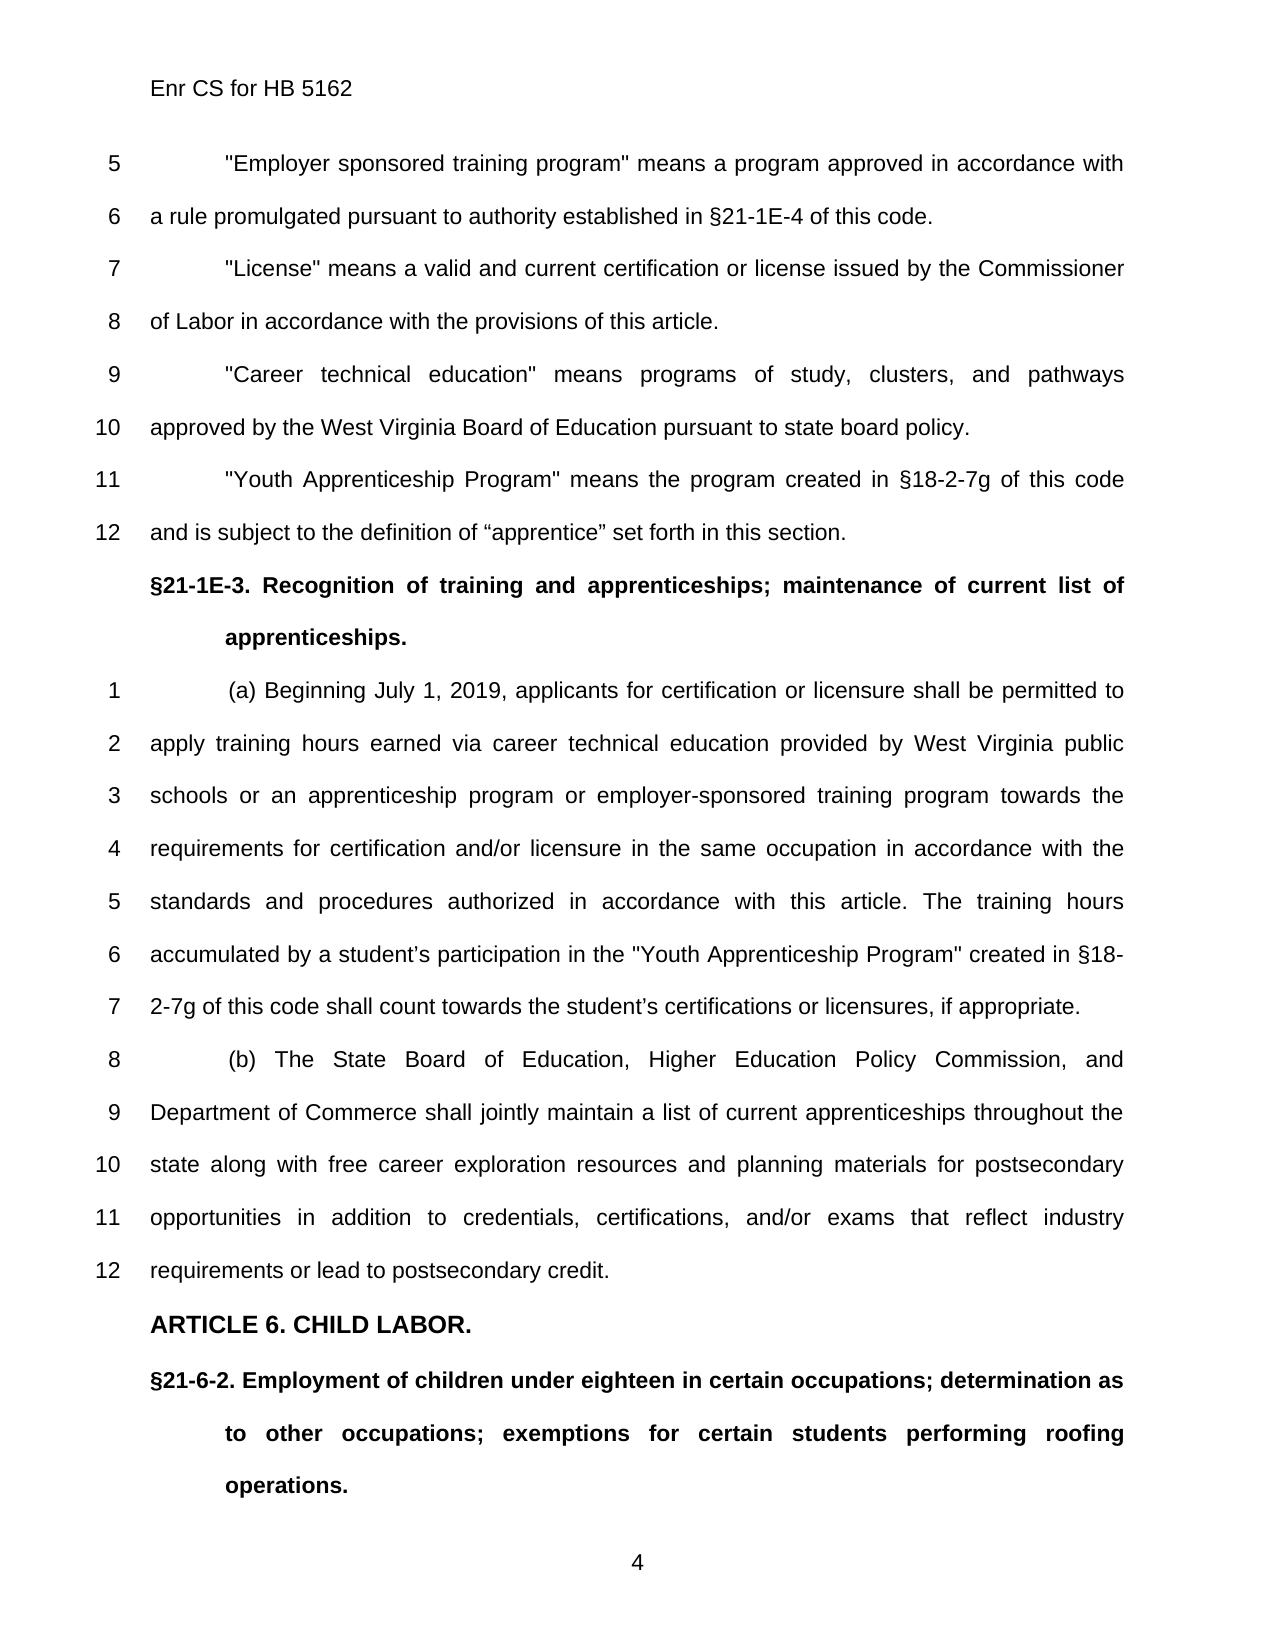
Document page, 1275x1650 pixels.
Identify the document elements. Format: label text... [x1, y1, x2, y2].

text §21-1E-3. Recognition of training and apprenticeships; maintenance of current list of apprenticeships. [150, 572, 1125, 651]
text "Employer sponsored training program" means a program approved in accordance with a rule promulgated pursuant to authority established in §21-1E-4 of this code. [150, 150, 1125, 229]
text "Career technical education" means programs of study, clusters, and pathways approved by the West Virginia Board of Education pursuant to state board policy. [150, 361, 1125, 440]
text "Youth Apprenticeship Program" means the program created in §18-2-7g of this code and is subject to the definition of “apprentice” set forth in this section. [150, 466, 1125, 545]
text "License" means a valid and current certification or license issued by the Commissioner of Labor in accordance with the provisions of this article. [150, 255, 1125, 334]
text §21-6-2. Employment of children under eighteen in certain occupations; determination as to other occupations; exemptions for certain students performing roofing operations. [150, 1367, 1125, 1499]
text (a) Beginning July 1, 2019, applicants for certification or licensure shall be permitted to apply training hours earned via career technical education provided by West Virginia public schools or an apprenticeship program or employer-sponsored training program towards the requirements for certification and/or licensure in the same occupation in accordance with the standards and procedures authorized in accordance with this article. The training hours accumulated by a student’s participation in the "Youth Apprenticeship Program" created in §18-2-7g of this code shall count towards the student’s certifications or licensures, if appropriate. [150, 677, 1125, 1020]
text ARTICLE 6. CHILD LABOR. [150, 1309, 1125, 1338]
text (b) The State Board of Education, Higher Education Policy Commission, and Department of Commerce shall jointly maintain a list of current apprenticeships throughout the state along with free career exploration resources and planning materials for postsecondary opportunities in addition to credentials, certifications, and/or exams that reflect industry requirements or lead to postsecondary credit. [150, 1046, 1125, 1283]
